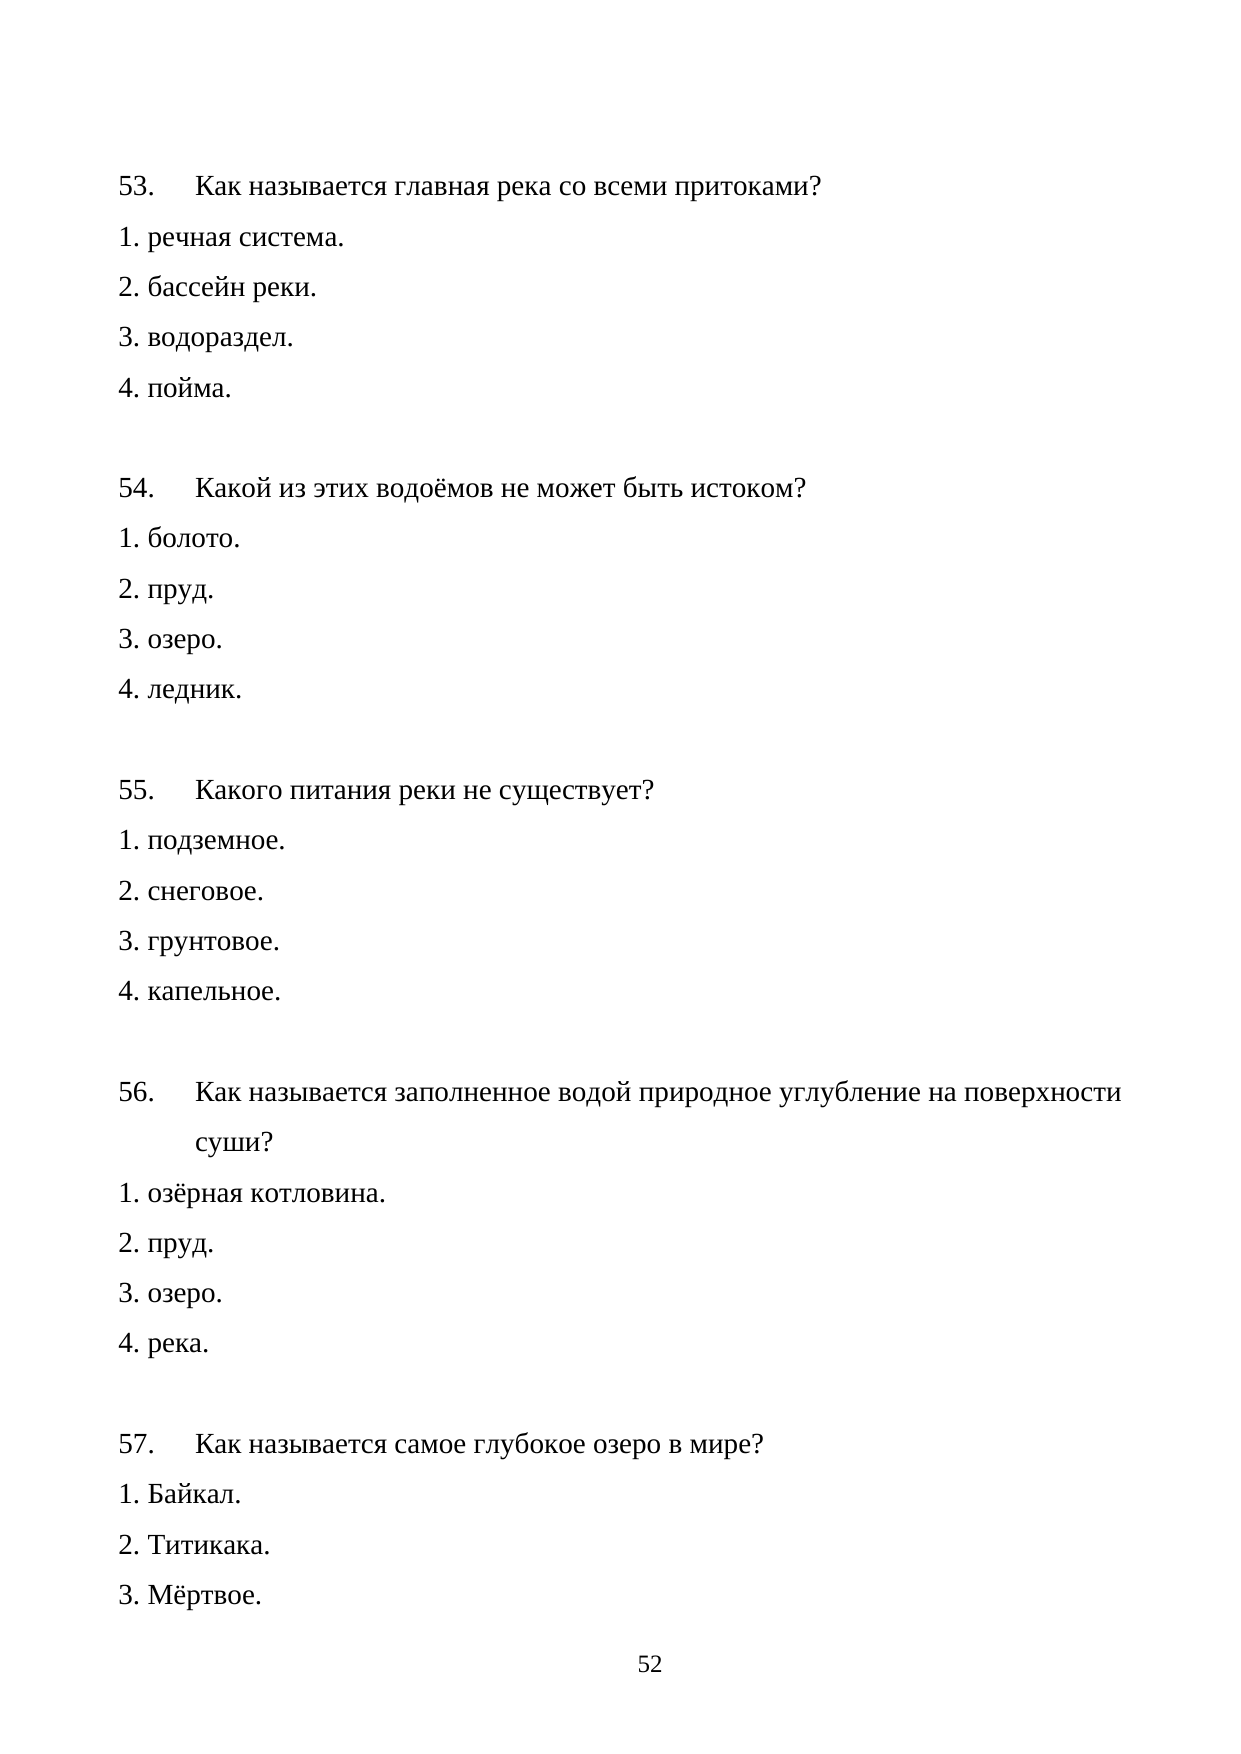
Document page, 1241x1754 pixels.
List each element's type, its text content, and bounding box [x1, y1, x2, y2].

text 1. подземное. [118, 822, 1181, 856]
text 2. бассейн реки. [118, 269, 1181, 303]
text 2. пруд. [118, 571, 1181, 604]
text 3. озеро. [118, 1275, 1181, 1309]
text 4. пойма. [118, 370, 1181, 403]
text 3. озеро. [118, 621, 1181, 655]
list Как называется главная река со всеми притоками? [118, 168, 1181, 202]
text 1. Байкал. [118, 1477, 1181, 1510]
list Как называется заполненное водой природное углубление на поверхности суши? [118, 1074, 1181, 1158]
text 3. Мёртвое. [118, 1577, 1181, 1611]
text 2. снеговое. [118, 873, 1181, 906]
text 4. река. [118, 1326, 1181, 1359]
text 1. речная система. [118, 219, 1181, 252]
list Какой из этих водоёмов не может быть истоком? [118, 470, 1181, 504]
text 1. болото. [118, 521, 1181, 554]
text 4. ледник. [118, 672, 1181, 705]
text 3. грунтовое. [118, 923, 1181, 957]
text 3. водораздел. [118, 319, 1181, 353]
text 1. озёрная котловина. [118, 1175, 1181, 1208]
list Как называется самое глубокое озеро в мире? [118, 1426, 1181, 1460]
text 2. пруд. [118, 1225, 1181, 1258]
text 2. Титикака. [118, 1527, 1181, 1560]
text 4. капельное. [118, 973, 1181, 1007]
list Какого питания реки не существует? [118, 772, 1181, 806]
